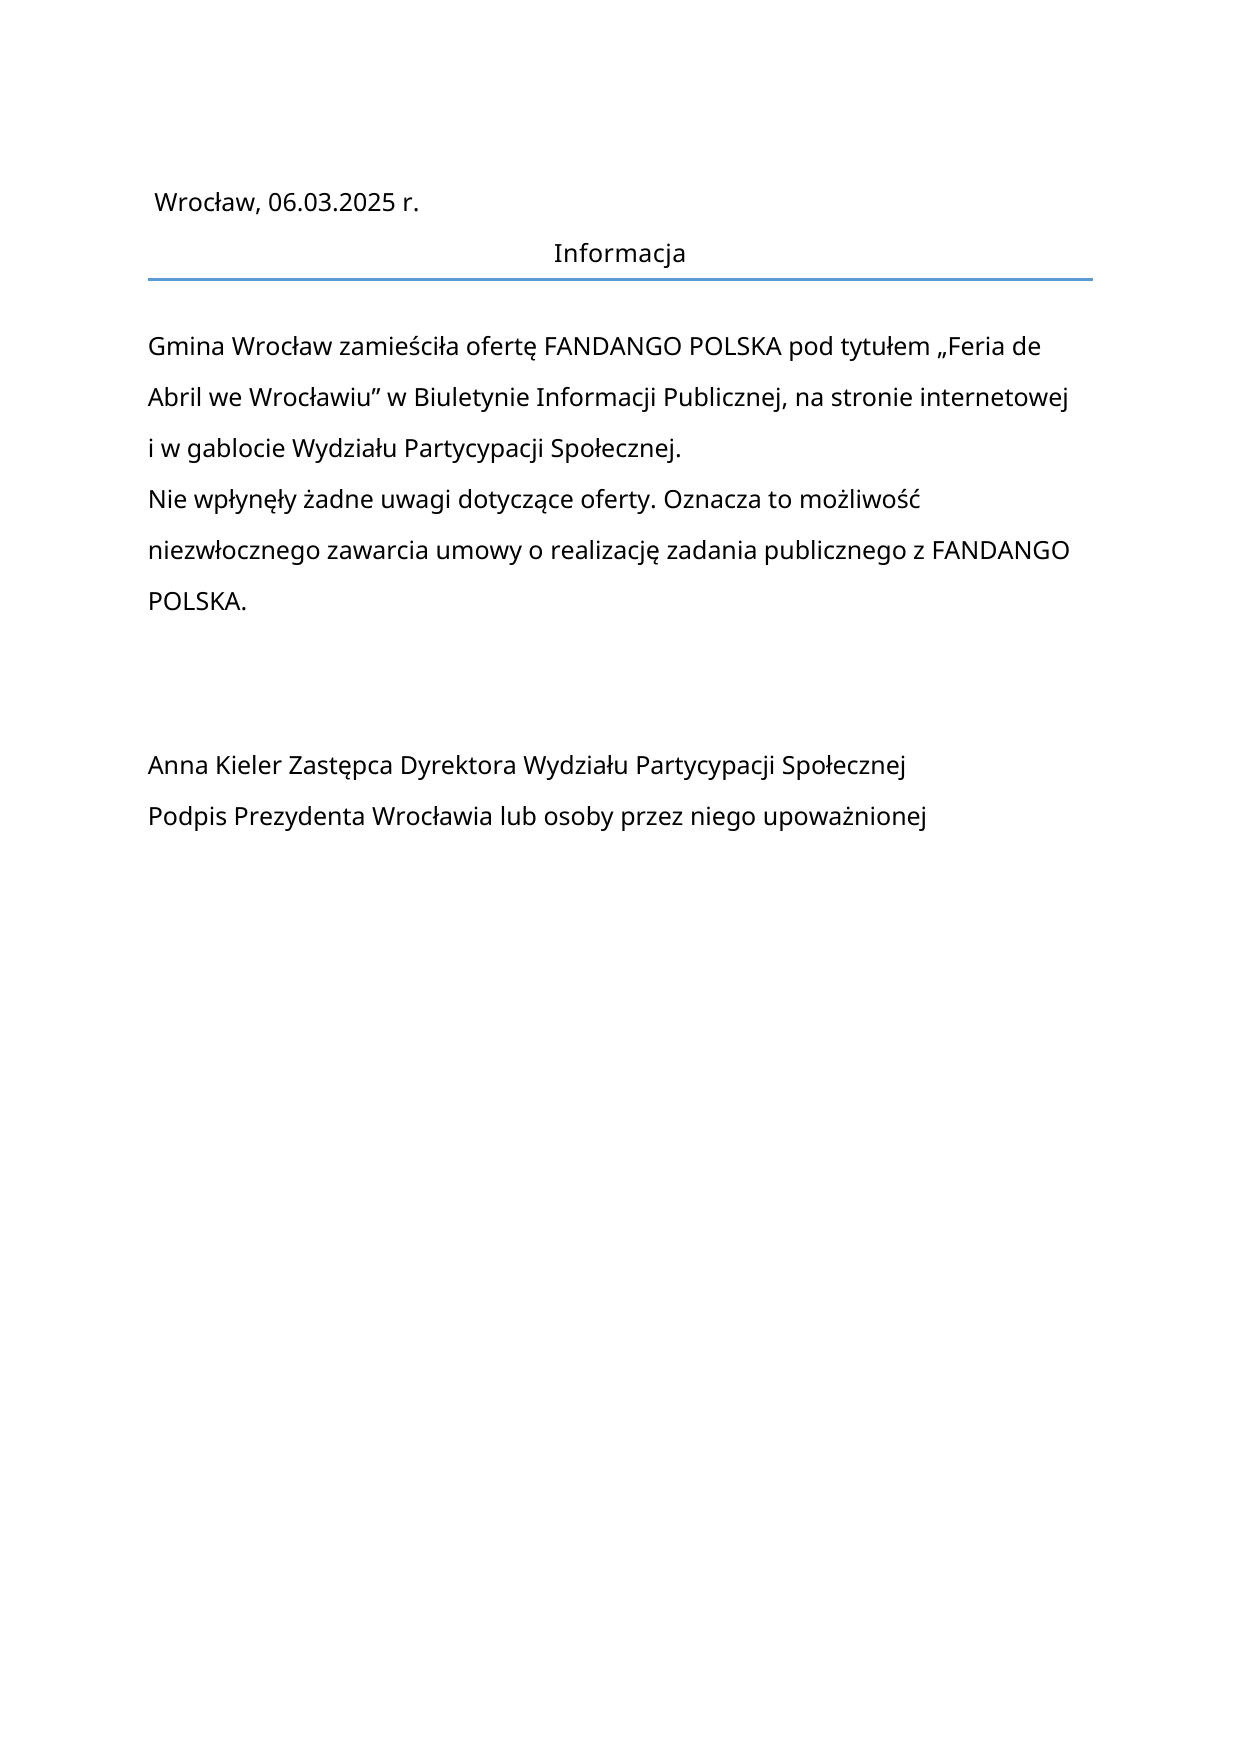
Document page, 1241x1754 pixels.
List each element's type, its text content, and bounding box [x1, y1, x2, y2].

text Anna Kieler Zastępca Dyrektora Wydziału Partycypacji Społecznej [148, 748, 1093, 782]
text Gmina Wrocław zamieściła ofertę FANDANGO POLSKA pod tytułem „Feria de Abril we Wrocławiu” w Biuletynie Informacji Publicznej, na stronie internetowej i w gablocie Wydziału Partycypacji Społecznej. Nie wpłynęły żadne uwagi dotyczące oferty. Oznacza to możliwość niezwłocznego zawarcia umowy o realizację zadania publicznego z FANDANGO POLSKA. [148, 329, 1093, 618]
text Podpis Prezydenta Wrocławia lub osoby przez niego upoważnionej [148, 799, 1093, 833]
title Informacja [148, 236, 1093, 278]
text Wrocław, 06.03.2025 r. [148, 185, 1093, 219]
